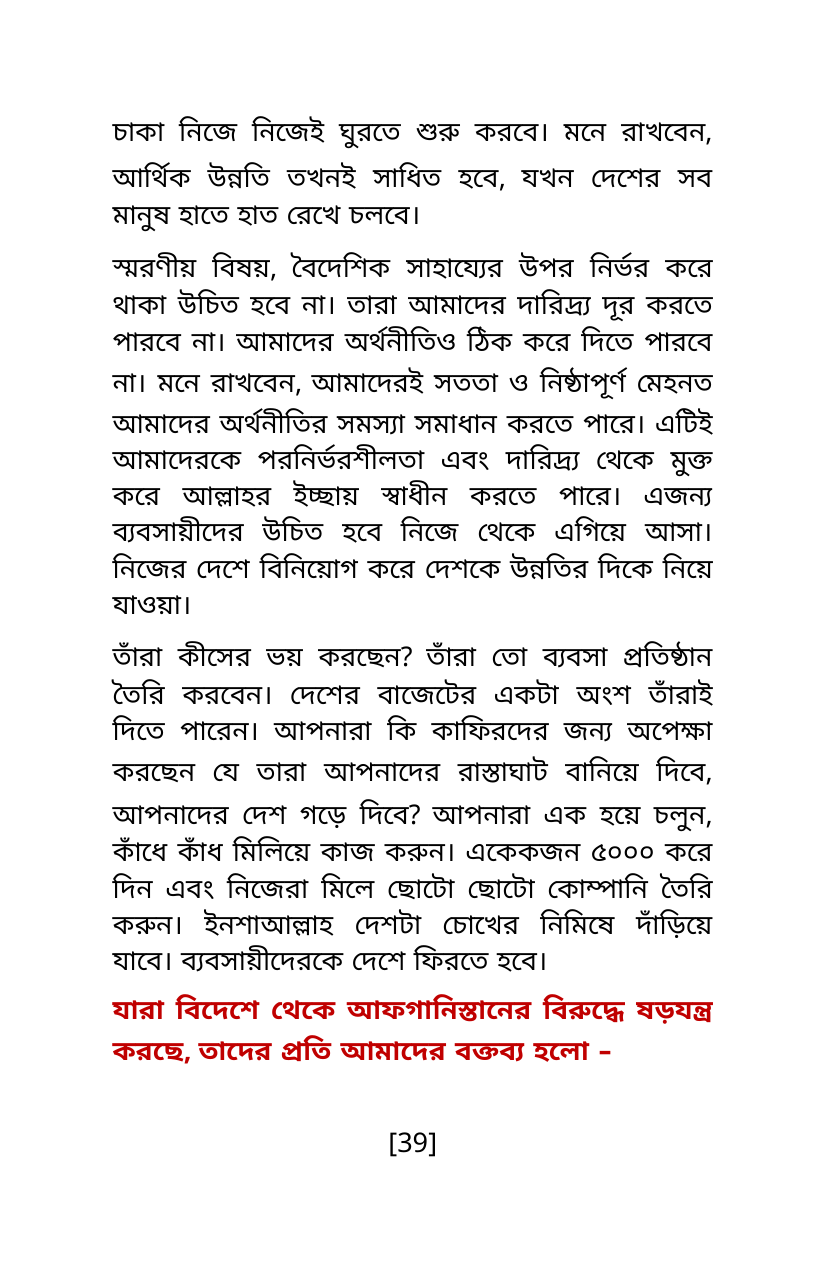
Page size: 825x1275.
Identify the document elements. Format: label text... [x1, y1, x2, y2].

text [112, 112, 712, 231]
text স্মরণীয় বিষয়, বৈদেশিক সাহায্যের উপর নির্ভর করে থাকা উচিত হবে না। তারা আমাদের দারিদ্র্য দূর করতে পারবে না। আমাদের অর্থনীতিও ঠিক করে দিতে পারবে না। মনে রাখবেন, আমাদেরই সততা ও নিষ্ঠাপূর্ণ মেহনত আমাদের অর্থনীতির সমস্যা সমাধান করতে পারে। এটিই আমাদেরকে পরনির্ভরশীলতা এবং দারিদ্র্য থেকে মুক্ত করে আল্লাহর ইচ্ছায় স্বাধীন করতে পারে। এজন্য ব্যবসায়ীদের উচিত হবে নিজে থেকে এগিয়ে আসা। নিজের দেশে বিনিয়োগ করে দেশকে উন্নতির দিকে নিয়ে যাওয়া। [112, 248, 712, 621]
text তাঁরা কীসের ভয় করছেন? তাঁরা তো ব্যবসা প্রতিষ্ঠান তৈরি করবেন। দেশের বাজেটের একটা অংশ তাঁরাই দিতে পারেন। আপনারা কি কাফিরদের জন্য অপেক্ষা করছেন যে তারা আপনাদের রাস্তাঘাট বানিয়ে দিবে, আপনাদের দেশ গড়ে দিবে? আপনারা এক হয়ে চলুন, কাঁধে কাঁধ মিলিয়ে কাজ করুন। একেকজন ৫০০০ করে দিন এবং নিজেরা মিলে ছোটো ছোটো কোম্পানি তৈরি করুন। ইনশাআল্লাহ দেশটা চোখের নিমিষে দাঁড়িয়ে যাবে। ব্যবসায়ীদেরকে দেশে ফিরতে হবে। [112, 638, 712, 977]
text যারা বিদেশে থেকে আফগানিস্তানের বিরুদ্ধে ষড়যন্ত্র করছে, তাদের প্রতি আমাদের বক্তব্য হলো – [112, 994, 712, 1068]
